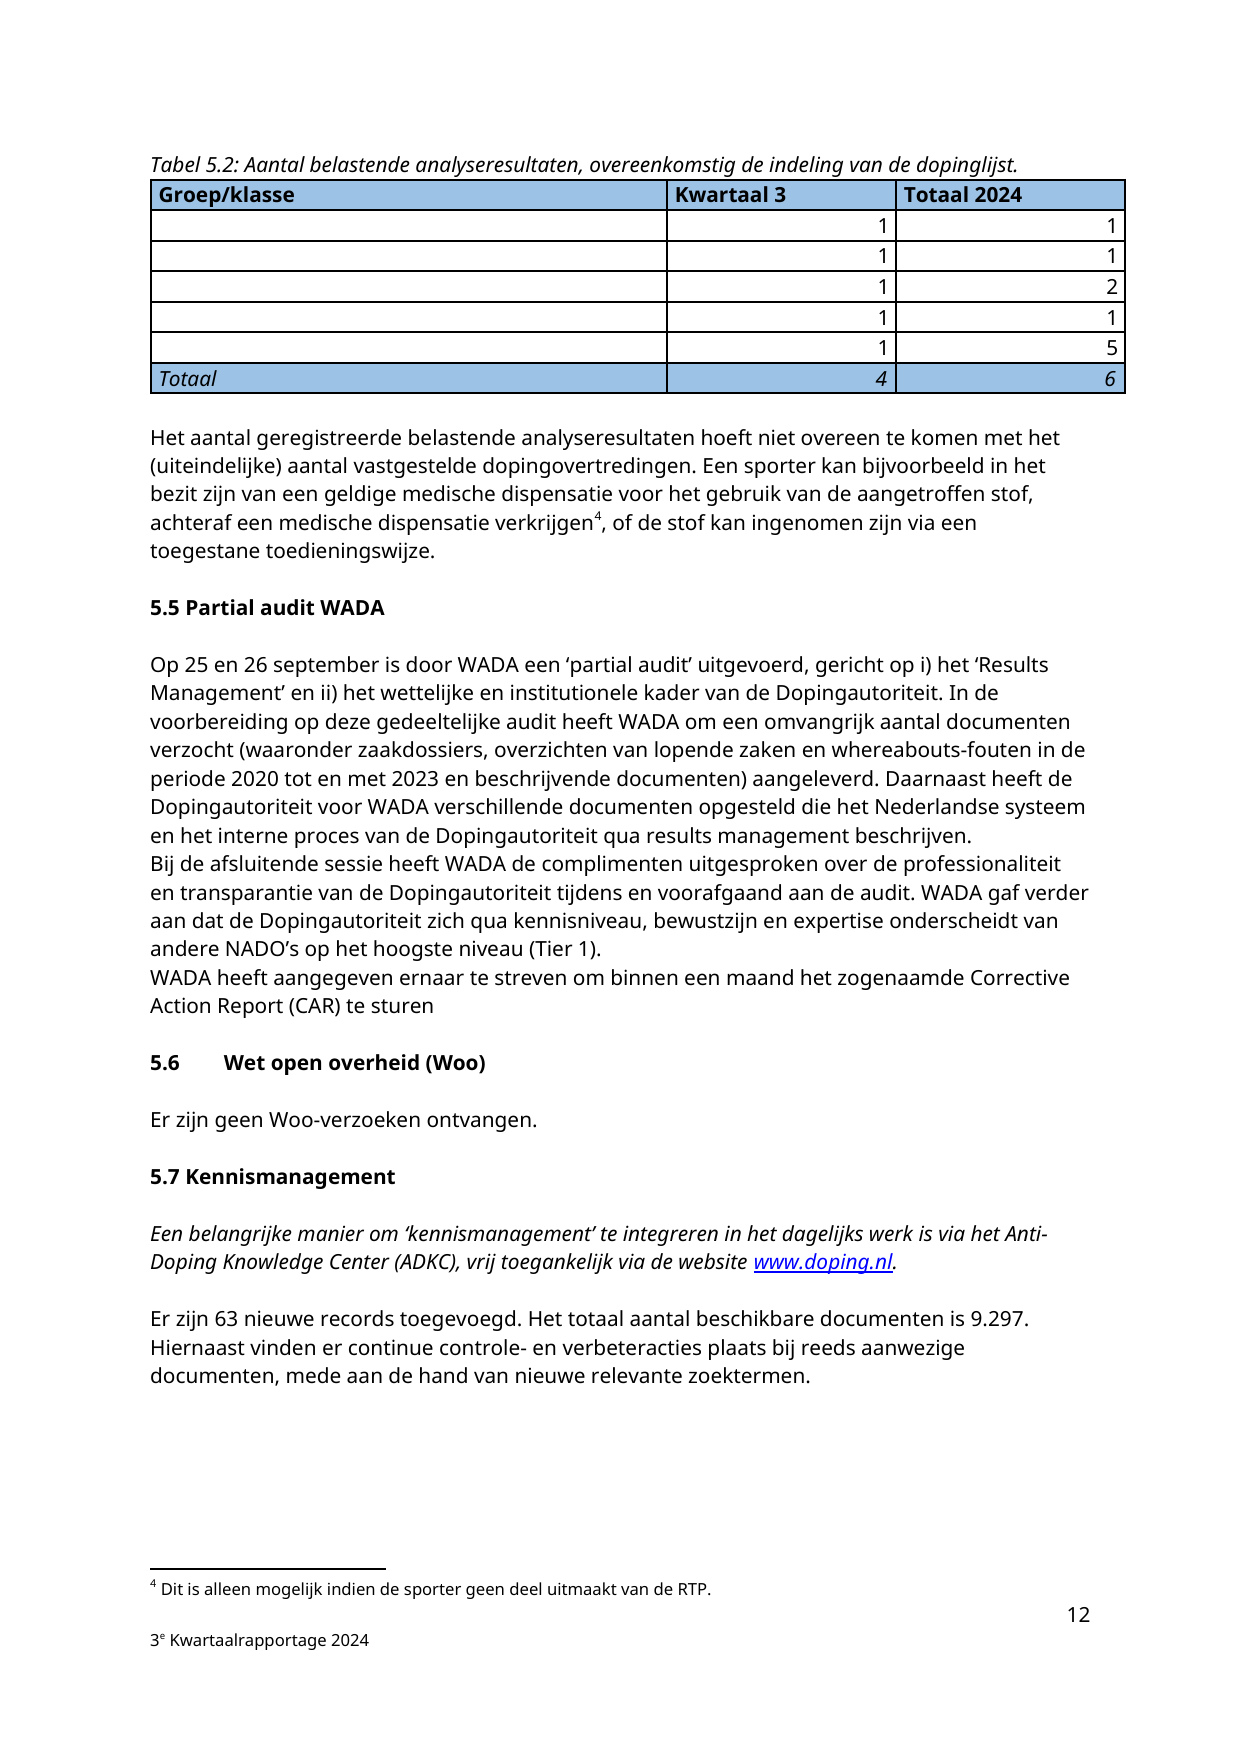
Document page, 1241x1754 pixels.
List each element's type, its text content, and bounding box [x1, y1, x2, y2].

table_header Kwartaal 3 [668, 181, 895, 209]
table_cell [152, 242, 666, 270]
table_header Groep/klasse [152, 181, 666, 209]
table_cell 1 [897, 242, 1124, 270]
text 5.7 Kennismanagement [150, 1162, 1090, 1190]
table_cell [152, 303, 666, 331]
table_cell Totaal [152, 364, 666, 392]
text 5.6 Wet open overheid (Woo) [150, 1048, 1090, 1077]
table_cell 6 [897, 364, 1124, 392]
text Op 25 en 26 september is door WADA een ‘partial audit’ uitgevoerd, gericht op i) het ‘Results Management’ en ii) het wettelijke en institutionele kader van de Dopingautoriteit. In de voorbereiding op deze gedeeltelijke audit heeft WADA om een omvangrijk aantal documenten verzocht (waaronder zaakdossiers, overzichten van lopende zaken en whereabouts-fouten in de periode 2020 tot en met 2023 en beschrijvende documenten) aangeleverd. Daarnaast heeft de Dopingautoriteit voor WADA verschillende documenten opgesteld die het Nederlandse systeem en het interne proces van de Dopingautoriteit qua results management beschrijven. [150, 650, 1090, 849]
table_cell 1 [668, 303, 895, 331]
table_cell [152, 333, 666, 362]
text Er zijn geen Woo-verzoeken ontvangen. [150, 1105, 1090, 1133]
table_cell [152, 272, 666, 301]
table_cell 1 [897, 303, 1124, 331]
table_cell 1 [668, 211, 895, 239]
text WADA heeft aangegeven ernaar te streven om binnen een maand het zogenaamde Corrective Action Report (CAR) te sturen [150, 963, 1090, 1020]
text 5.5 Partial audit WADA [150, 593, 1090, 622]
table_cell 1 [897, 211, 1124, 239]
table_cell 5 [897, 333, 1124, 362]
table_cell [152, 211, 666, 239]
text Het aantal geregistreerde belastende analyseresultaten hoeft niet overeen te komen met het (uiteindelijke) aantal vastgestelde dopingovertredingen. Een sporter kan bijvoorbeeld in het bezit zijn van een geldige medische dispensatie voor het gebruik van de aangetroffen stof, achteraf een medische dispensatie verkrijgen, of de stof kan ingenomen zijn via een toegestane toedieningswijze. [150, 423, 1090, 565]
text Een belangrijke manier om ‘kennismanagement’ te integreren in het dagelijks werk is via het Anti-Doping Knowledge Center (ADKC), vrij toegankelijk via de website www.doping.nl. [150, 1219, 1090, 1276]
table_cell 1 [668, 333, 895, 362]
table_header Totaal 2024 [897, 181, 1124, 209]
table_cell 4 [668, 364, 895, 392]
text Bij de afsluitende sessie heeft WADA de complimenten uitgesproken over de professionaliteit en transparantie van de Dopingautoriteit tijdens en voorafgaand aan de audit. WADA gaf verder aan dat de Dopingautoriteit zich qua kennisniveau, bewustzijn en expertise onderscheidt van andere NADO’s op het hoogste niveau (Tier 1). [150, 849, 1090, 963]
table_cell 1 [668, 242, 895, 270]
table_cell 2 [897, 272, 1124, 301]
text Er zijn 63 nieuwe records toegevoegd. Het totaal aantal beschikbare documenten is 9.297. Hiernaast vinden er continue controle- en verbeteracties plaats bij reeds aanwezige documenten, mede aan de hand van nieuwe relevante zoektermen. [150, 1304, 1090, 1389]
text Tabel 5.2: Aantal belastende analyseresultaten, overeenkomstig de indeling van de dopinglijst. [150, 150, 1090, 178]
table_cell 1 [668, 272, 895, 301]
